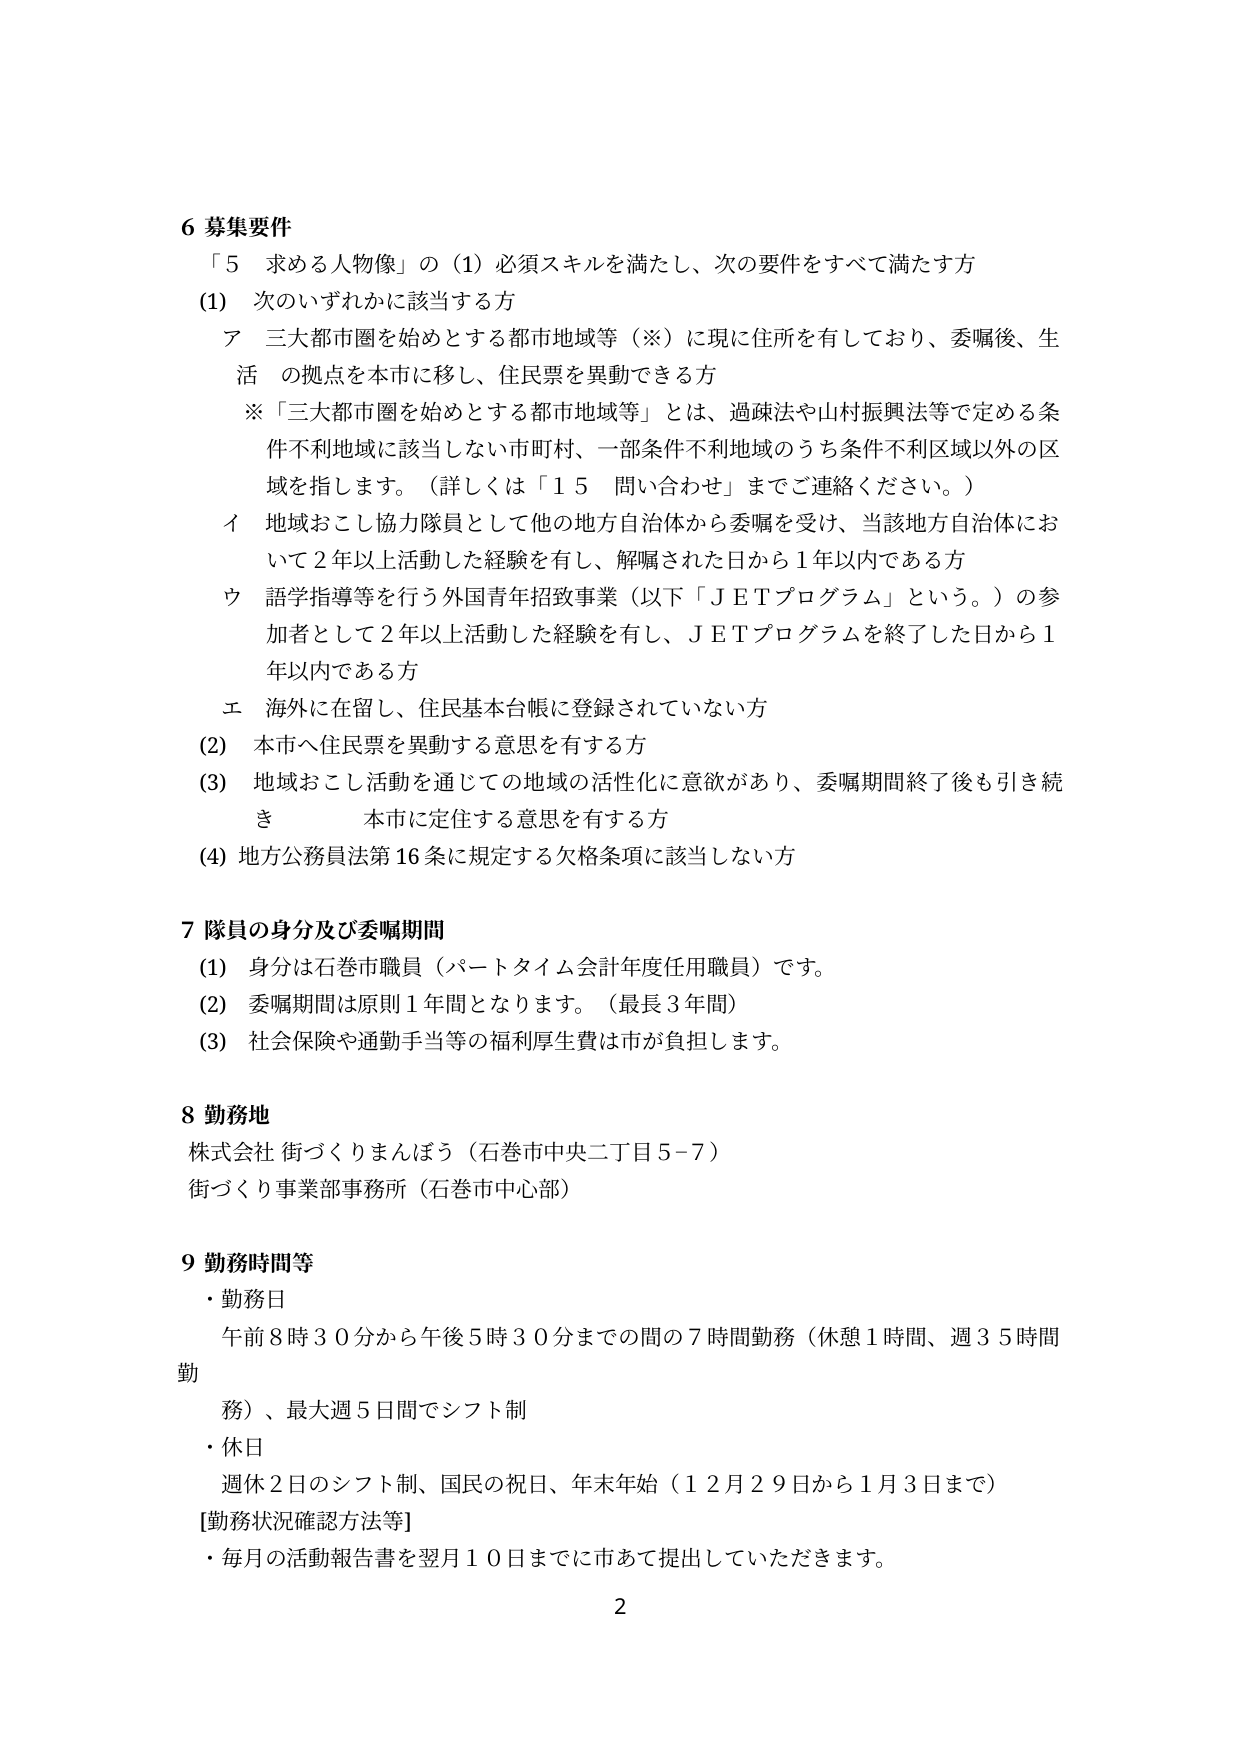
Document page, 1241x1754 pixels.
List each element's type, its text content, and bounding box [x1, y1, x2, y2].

text (4) 地方公務員法第16条に規定する欠格条項に該当しない方 [199, 836, 1063, 873]
text 株式会社 街づくりまんぼう（石巻市中央二丁目５−７） [177, 1132, 1063, 1169]
text ６ 募集要件 [177, 208, 1063, 244]
text ※「三大都市圏を始めとする都市地域等」とは、過疎法や山村振興法等で定める条件不利地域に該当しない市町村、一部条件不利地域のうち条件不利区域以外の区域を指します。（詳しくは「１５ 問い合わせ」までご連絡ください。） [199, 392, 1063, 503]
list 本市へ住民票を異動する意思を有する方 [199, 725, 1063, 762]
text ア 三大都市圏を始めとする都市地域等（※）に現に住所を有しており、委嘱後、生活 の拠点を本市に移し、住民票を異動できる方 [221, 318, 1063, 392]
text 務）、最大週５日間でシフト制 [177, 1391, 1063, 1428]
text ウ 語学指導等を行う外国青年招致事業（以下「ＪＥＴプログラム」という。）の参加者として２年以上活動した経験を有し、ＪＥＴプログラムを終了した日から１年以内である方 [221, 577, 1063, 688]
text ８ 勤務地 [177, 1095, 1063, 1132]
text [勤務状況確認方法等] [177, 1502, 1063, 1539]
text ・勤務日 [177, 1280, 1063, 1317]
text (1) 身分は石巻市職員（パートタイム会計年度任用職員）です。 [177, 947, 1063, 984]
text ９ 勤務時間等 [177, 1243, 1063, 1280]
text 週休２日のシフト制、国民の祝日、年末年始（１２月２９日から１月３日まで） [177, 1465, 1063, 1502]
text 街づくり事業部事務所（石巻市中心部） [177, 1169, 1063, 1206]
text (2) 委嘱期間は原則１年間となります。（最長３年間） [177, 984, 1063, 1021]
text ７ 隊員の身分及び委嘱期間 [177, 910, 1063, 947]
text ・休日 [177, 1428, 1063, 1465]
text 「５ 求める人物像」の（1）必須スキルを満たし、次の要件をすべて満たす方 [177, 244, 1063, 282]
list 地域おこし活動を通じての地域の活性化に意欲があり、委嘱期間終了後も引き続き 本市に定住する意思を有する方 [199, 762, 1063, 836]
text 午前８時３０分から午後５時３０分までの間の７時間勤務（休憩１時間、週３５時間勤 [177, 1317, 1063, 1391]
text エ 海外に在留し、住民基本台帳に登録されていない方 [221, 688, 1063, 725]
text ・毎月の活動報告書を翌月１０日までに市あて提出していただきます。 [177, 1539, 1063, 1576]
list 次のいずれかに該当する方 [199, 282, 1063, 318]
text イ 地域おこし協力隊員として他の地方自治体から委嘱を受け、当該地方自治体において２年以上活動した経験を有し、解嘱された日から１年以内である方 [199, 503, 1063, 577]
text (3) 社会保険や通勤手当等の福利厚生費は市が負担します。 [177, 1021, 1063, 1058]
